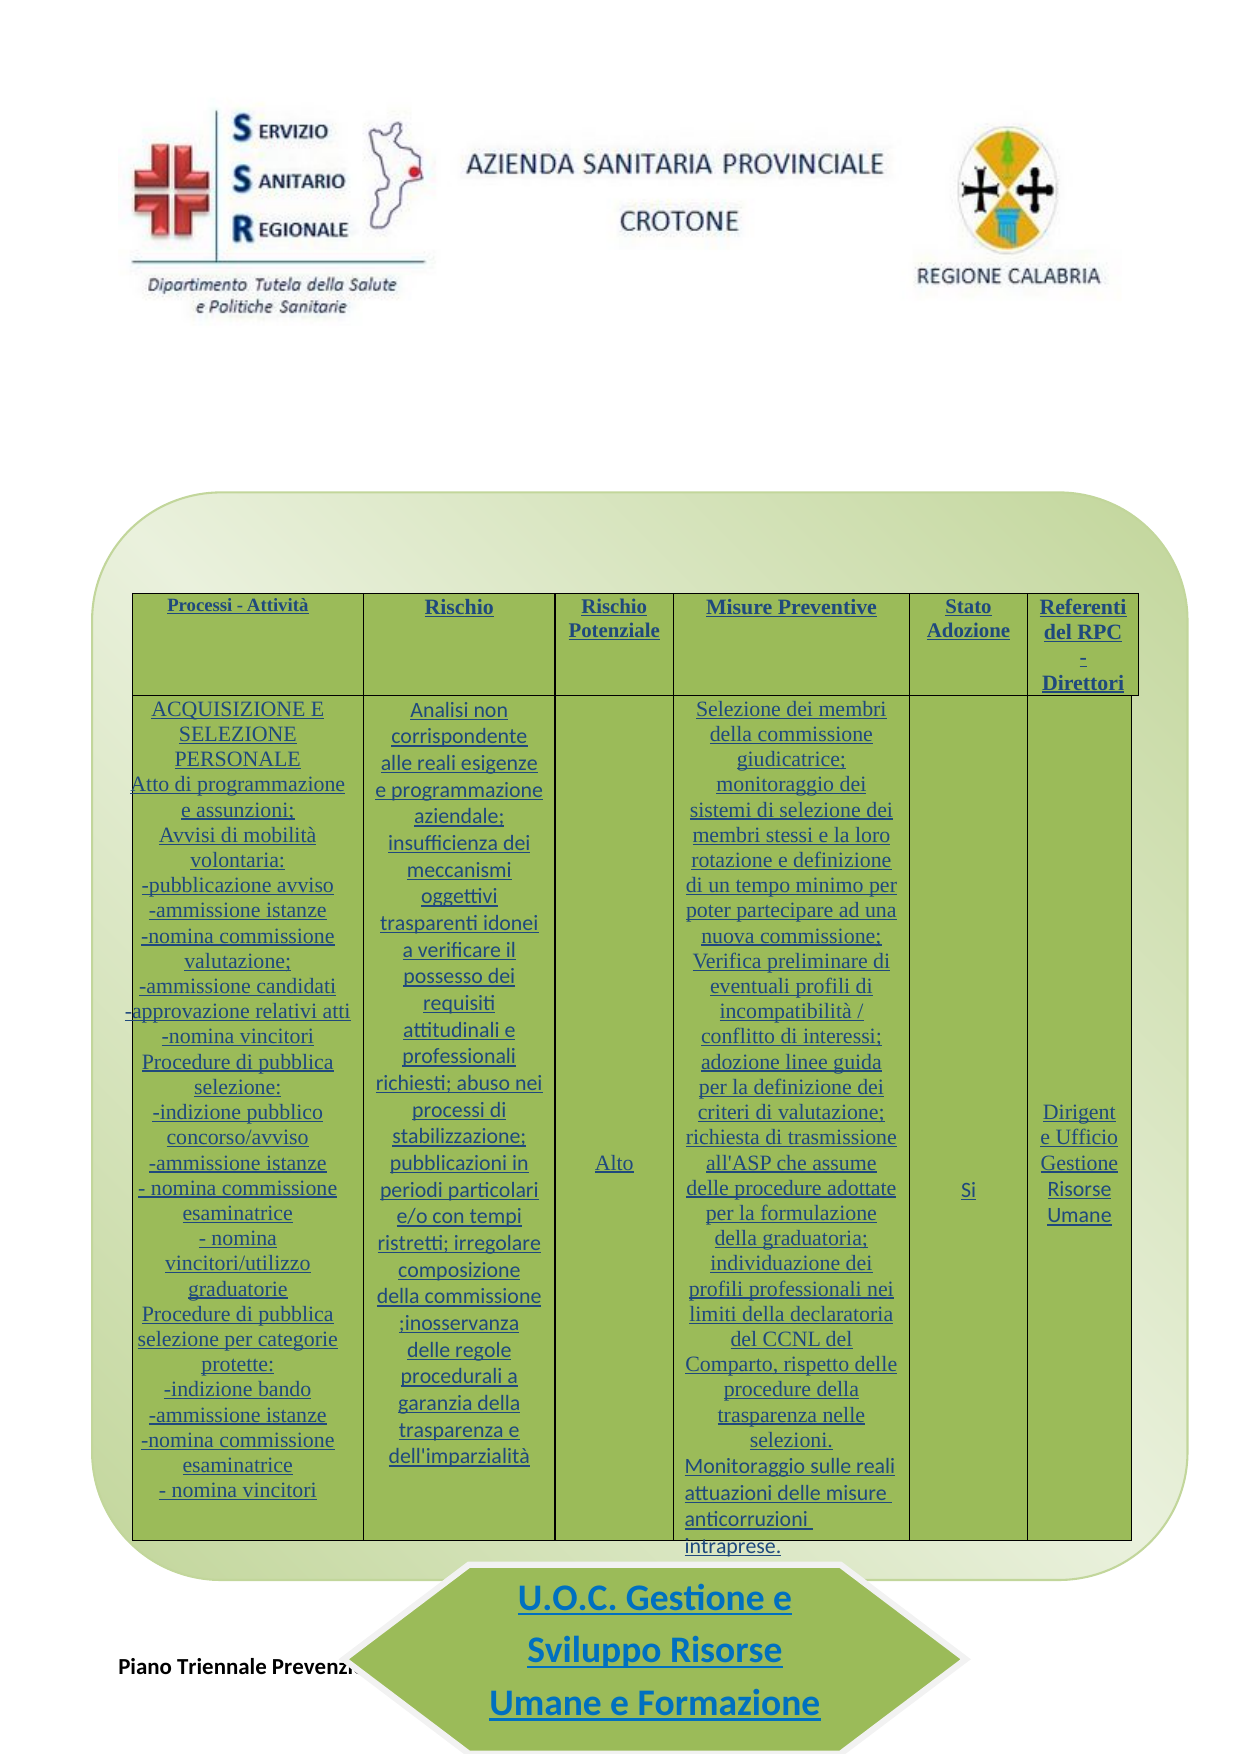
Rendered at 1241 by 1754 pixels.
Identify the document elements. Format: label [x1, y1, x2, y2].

picture [118, 73, 1123, 329]
